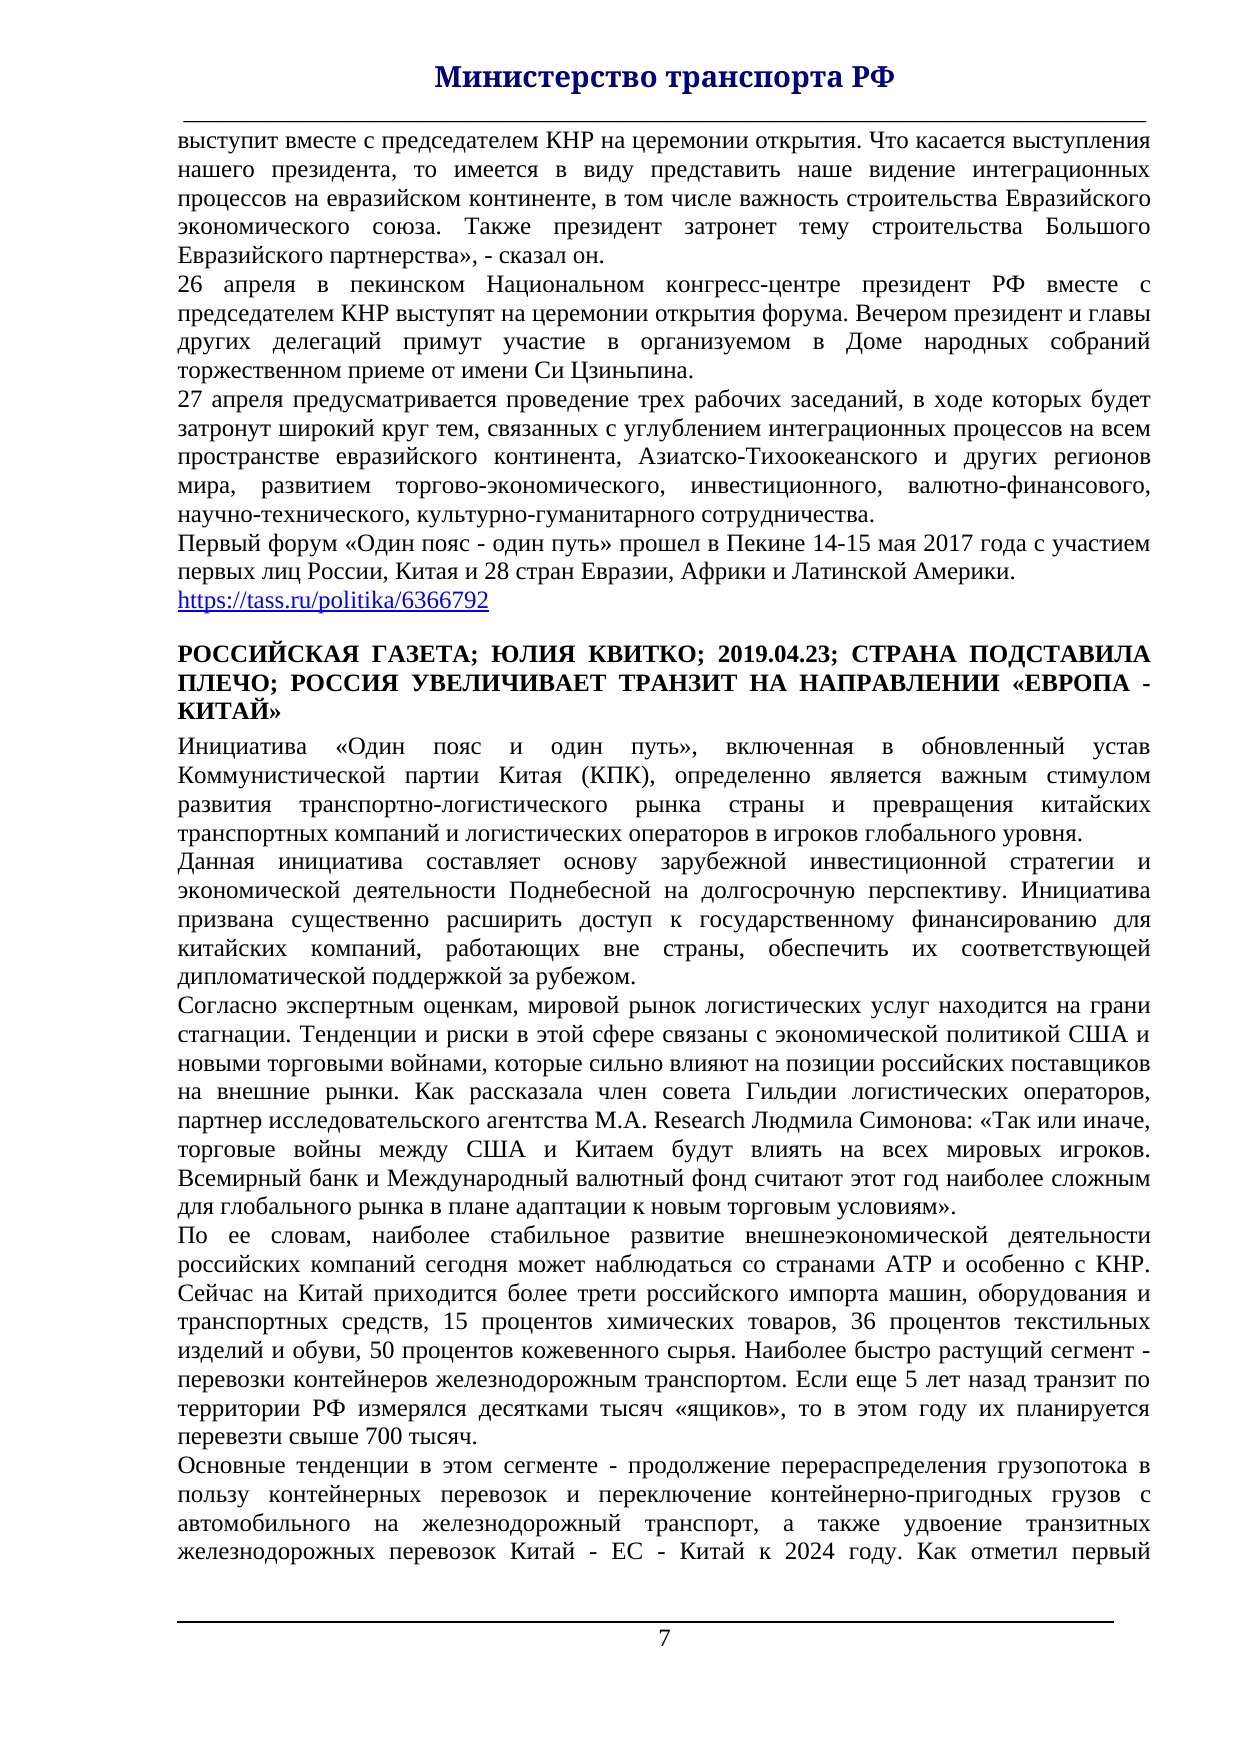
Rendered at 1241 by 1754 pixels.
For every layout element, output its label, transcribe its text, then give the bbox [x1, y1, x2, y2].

text 27 апреля предусматривается проведение трех рабочих заседаний, в ходе которых будет затронут широкий круг тем, связанных с углублением интеграционных процессов на всем пространстве евразийского континента, Азиатско-Тихоокеанского и других регионов мира, развитием торгово-экономического, инвестиционного, валютно-финансового, научно-технического, культурно-гуманитарного сотрудничества. [177, 384, 1152, 528]
text По ее словам, наиболее стабильное развитие внешнеэкономической деятельности российских компаний сегодня может наблюдаться со странами АТР и особенно с КНР. Сейчас на Китай приходится более трети российского импорта машин, оборудования и транспортных средств, 15 процентов химических товаров, 36 процентов текстильных изделий и обуви, 50 процентов кожевенного сырья. Наиболее быстро растущий сегмент - перевозки контейнеров железнодорожным транспортом. Если еще 5 лет назад транзит по территории РФ измерялся десятками тысяч «ящиков», то в этом году их планируется перевезти свыше 700 тысяч. [177, 1220, 1152, 1450]
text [177, 125, 1152, 269]
text Данная инициатива составляет основу зарубежной инвестиционной стратегии и экономической деятельности Поднебесной на долгосрочную перспективу. Инициатива призвана существенно расширить доступ к государственному финансированию для китайских компаний, работающих вне страны, обеспечить их соответствующей дипломатической поддержкой за рубежом. [177, 846, 1152, 990]
subtitle РОССИЙСКАЯ ГАЗЕТА; ЮЛИЯ КВИТКО; 2019.04.23; СТРАНА ПОДСТАВИЛА ПЛЕЧО; РОССИЯ УВЕЛИЧИВАЕТ ТРАНЗИТ НА НАПРАВЛЕНИИ «ЕВРОПА - КИТАЙ» [177, 639, 1152, 725]
text Согласно экспертным оценкам, мировой рынок логистических услуг находится на грани стагнации. Тенденции и риски в этой сфере связаны с экономической политикой США и новыми торговыми войнами, которые сильно влияют на позиции российских поставщиков на внешние рынки. Как рассказала член совета Гильдии логистических операторов, партнер исследовательского агентства M.A. Research Людмила Симонова: «Так или иначе, торговые войны между США и Китаем будут влиять на всех мировых игроков. Всемирный банк и Международный валютный фонд считают этот год наиболее сложным для глобального рынка в плане адаптации к новым торговым условиям». [177, 990, 1152, 1220]
text https://tass.ru/politika/6366792 [177, 585, 1152, 614]
text Первый форум «Один пояс - один путь» прошел в Пекине 14-15 мая 2017 года с участием первых лиц России, Китая и 28 стран Евразии, Африки и Латинской Америки. [177, 528, 1152, 585]
text Инициатива «Один пояс и один путь», включенная в обновленный устав Коммунистической партии Китая (КПК), определенно является важным стимулом развития транспортно-логистического рынка страны и превращения китайских транспортных компаний и логистических операторов в игроков глобального уровня. [177, 731, 1152, 846]
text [177, 1450, 1152, 1565]
text 26 апреля в пекинском Национальном конгресс-центре президент РФ вместе с председателем КНР выступят на церемонии открытия форума. Вечером президент и главы других делегаций примут участие в организуемом в Доме народных собраний торжественном приеме от имени Си Цзиньпина. [177, 269, 1152, 384]
